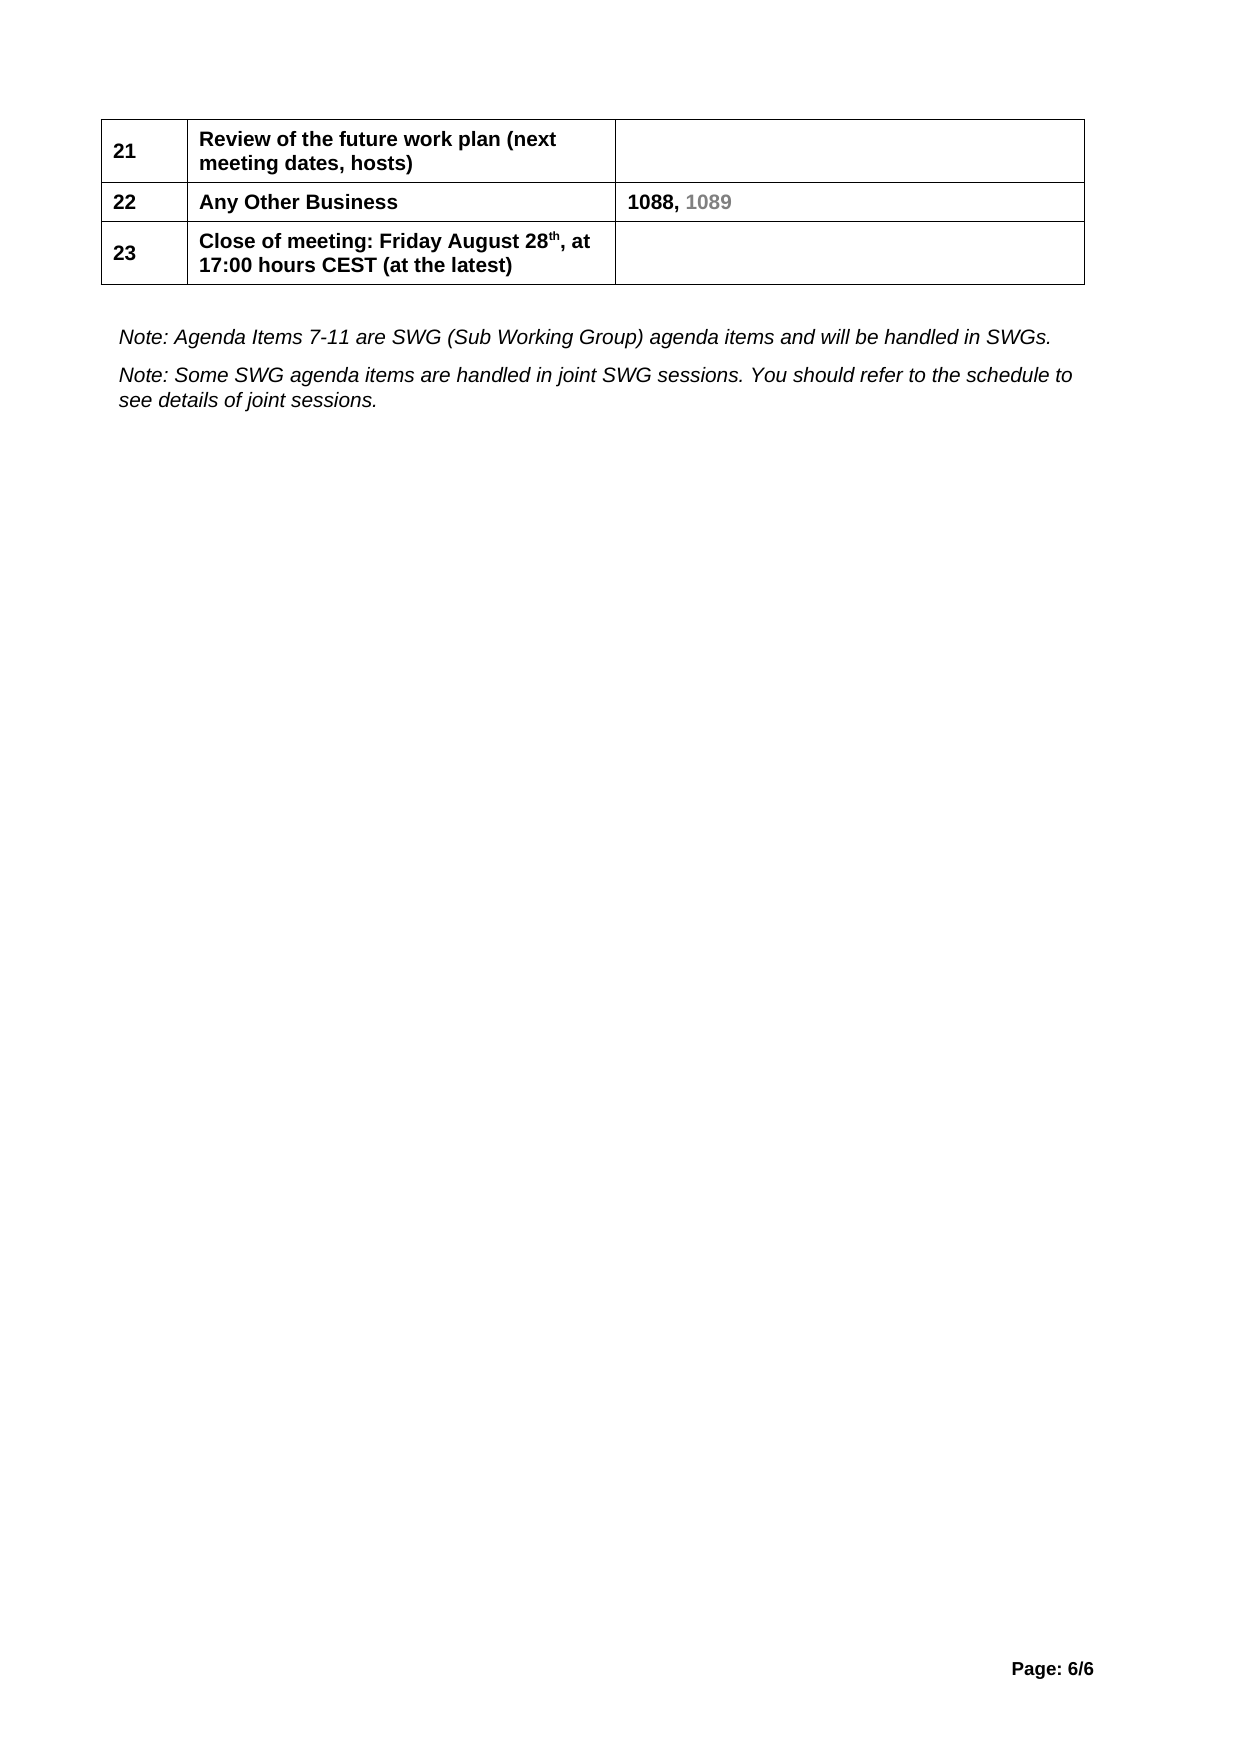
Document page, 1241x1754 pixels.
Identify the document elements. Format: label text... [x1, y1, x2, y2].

table_cell 22 [102, 183, 187, 221]
table_cell Close of meeting: Friday August 28th, at 17:00 hours CEST (at the latest) [188, 222, 615, 284]
table_cell [616, 222, 1084, 284]
table_cell 23 [102, 222, 187, 284]
table_cell 1088, 1089 [616, 183, 1084, 221]
text Note: Some SWG agenda items are handled in joint SWG sessions. You should refer to the schedule to see details of joint sessions. [119, 362, 1092, 412]
table_cell 21 [102, 120, 187, 182]
table_cell Any Other Business [188, 183, 615, 221]
table_cell [616, 120, 1084, 182]
text Note: Agenda Items 7-11 are SWG (Sub Working Group) agenda items and will be handled in SWGs. [119, 324, 1092, 349]
table_cell Review of the future work plan (next meeting dates, hosts) [188, 120, 615, 182]
